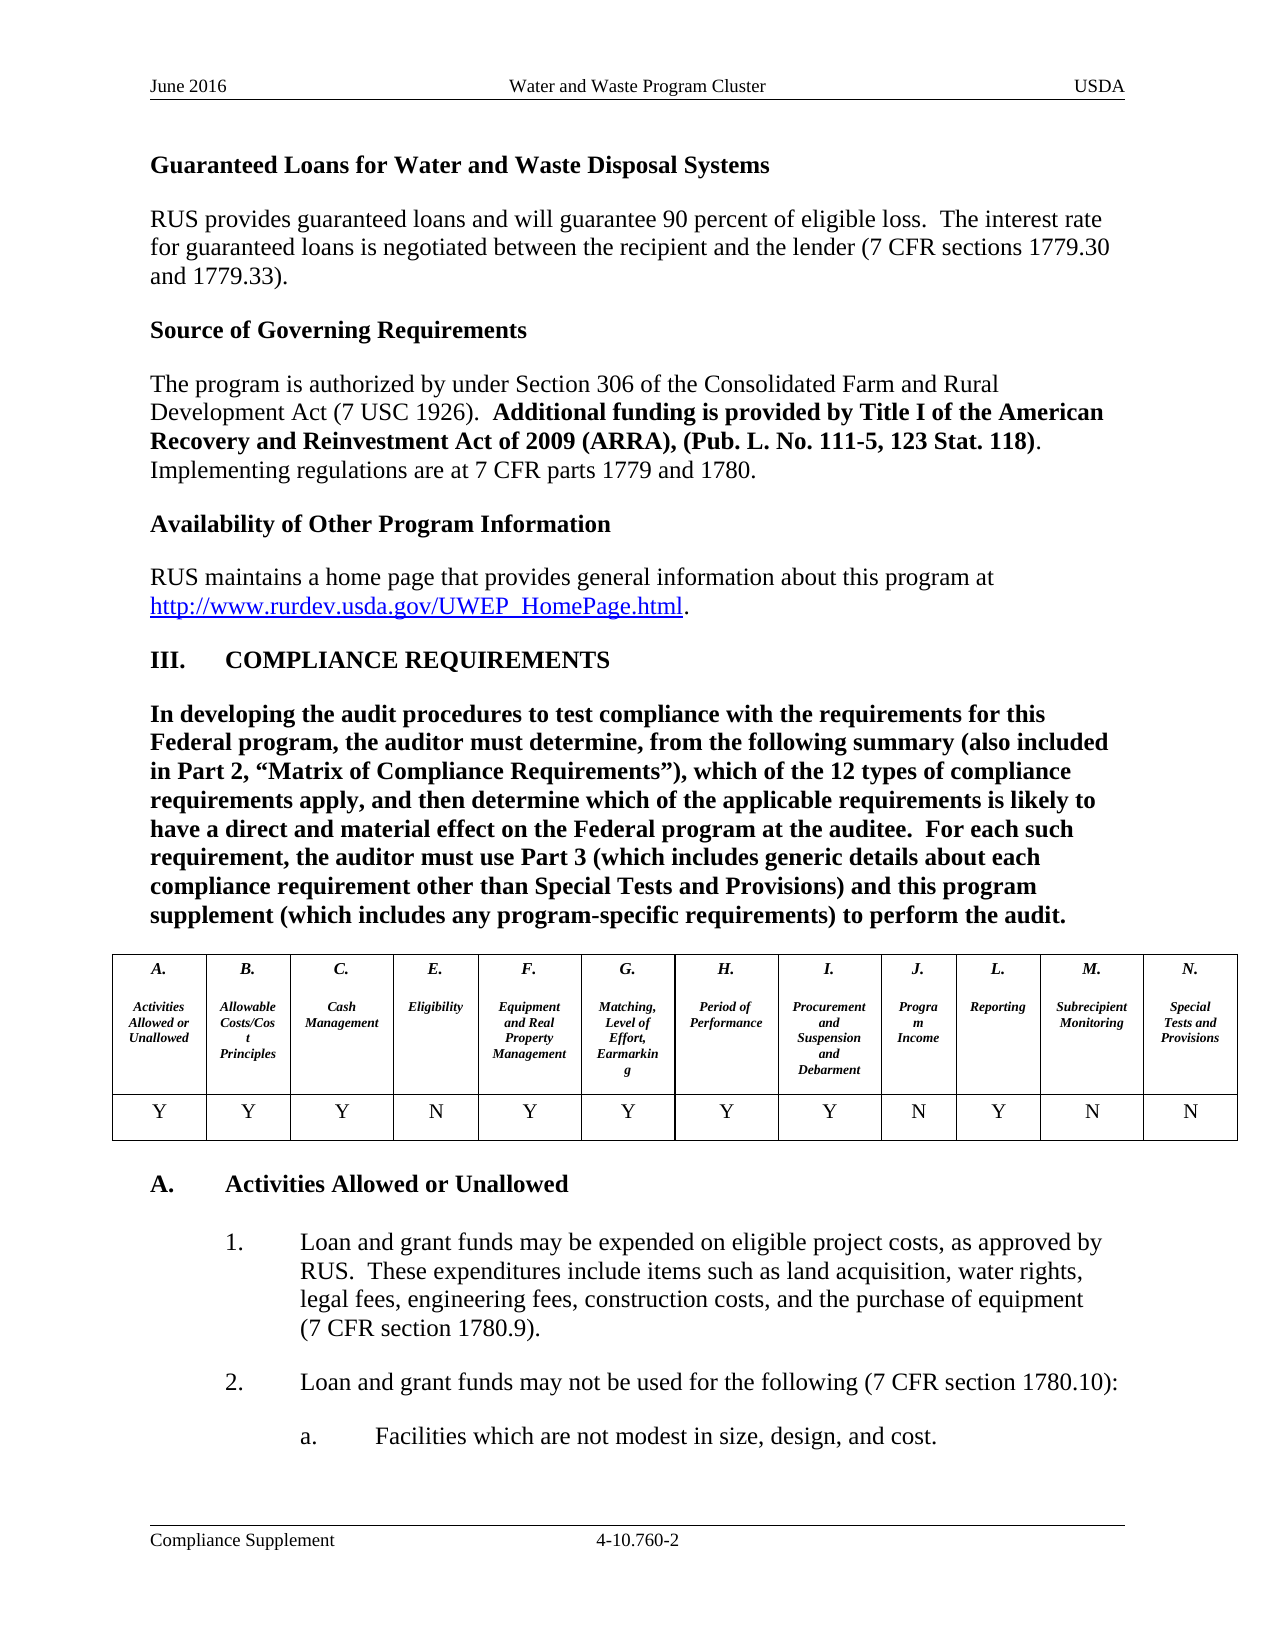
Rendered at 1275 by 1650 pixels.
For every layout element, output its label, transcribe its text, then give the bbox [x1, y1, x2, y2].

table_header N. Special Tests and Provisions [1144, 955, 1237, 1094]
text 1. Loan and grant funds may be expended on eligible project costs, as approved by RUS. These expenditures include items such as land acquisition, water rights, legal fees, engineering fees, construction costs, and the purchase of equipment (7 CFR section 1780.9). [225, 1227, 1125, 1342]
table_header J. Program Income [882, 955, 956, 1094]
text A. Activities Allowed or Unallowed [150, 1169, 1125, 1198]
table_header L. Reporting [957, 955, 1040, 1094]
table_header I. Procurement and Suspension and Debarment [779, 955, 881, 1094]
table_header E. Eligibility [394, 955, 478, 1094]
table_cell N [882, 1095, 956, 1140]
text RUS provides guaranteed loans and will guarantee 90 percent of eligible loss. The interest rate for guaranteed loans is negotiated between the recipient and the lender (7 CFR sections 1779.30 and 1779.33). [150, 204, 1125, 290]
table_cell Y [582, 1095, 674, 1140]
table_cell Y [113, 1095, 206, 1140]
table_cell N [1041, 1095, 1143, 1140]
text RUS maintains a home page that provides general information about this program at http://www.rurdev.usda.gov/UWEP_HomePage.html. [150, 562, 1125, 620]
text 2. Loan and grant funds may not be used for the following (7 CFR section 1780.10): [225, 1367, 1125, 1396]
table_header M. Subrecipient Monitoring [1041, 955, 1143, 1094]
table_cell N [394, 1095, 478, 1140]
table_cell Y [291, 1095, 393, 1140]
text III. COMPLIANCE REQUIREMENTS [150, 645, 1125, 674]
table_header H. Period of Performance [676, 955, 778, 1094]
text In developing the audit procedures to test compliance with the requirements for this Federal program, the auditor must determine, from the following summary (also included in Part 2, “Matrix of Compliance Requirements”), which of the 12 types of compliance requirements apply, and then determine which of the applicable requirements is likely to have a direct and material effect on the Federal program at the auditee. For each such requirement, the auditor must use Part 3 (which includes generic details about each compliance requirement other than Special Tests and Provisions) and this program supplement (which includes any program-specific requirements) to perform the audit. [150, 699, 1125, 929]
table_cell Y [779, 1095, 881, 1140]
table_header F. Equipment and Real Property Management [479, 955, 581, 1094]
table_header G. Matching, Level of Effort, Earmarking [582, 955, 674, 1094]
table_header B. Allowable Costs/Cost Principles [207, 955, 290, 1094]
table_header C. Cash Management [291, 955, 393, 1094]
table_cell Y [479, 1095, 581, 1140]
table_cell N [1144, 1095, 1237, 1140]
table_header A. Activities Allowed or Unallowed [113, 955, 206, 1094]
text Guaranteed Loans for Water and Waste Disposal Systems [150, 150, 1125, 179]
table_cell Y [676, 1095, 778, 1140]
table_cell Y [957, 1095, 1040, 1140]
table_cell Y [207, 1095, 290, 1140]
text Source of Governing Requirements [150, 315, 1125, 344]
text Availability of Other Program Information [150, 509, 1125, 537]
text a. Facilities which are not modest in size, design, and cost. [300, 1421, 1125, 1449]
text The program is authorized by under Section 306 of the Consolidated Farm and Rural Development Act (7 USC 1926). Additional funding is provided by Title I of the American Recovery and Reinvestment Act of 2009 (ARRA), (Pub. L. No. 111-5, 123 Stat. 118). Implementing regulations are at 7 CFR parts 1779 and 1780. [150, 369, 1125, 484]
